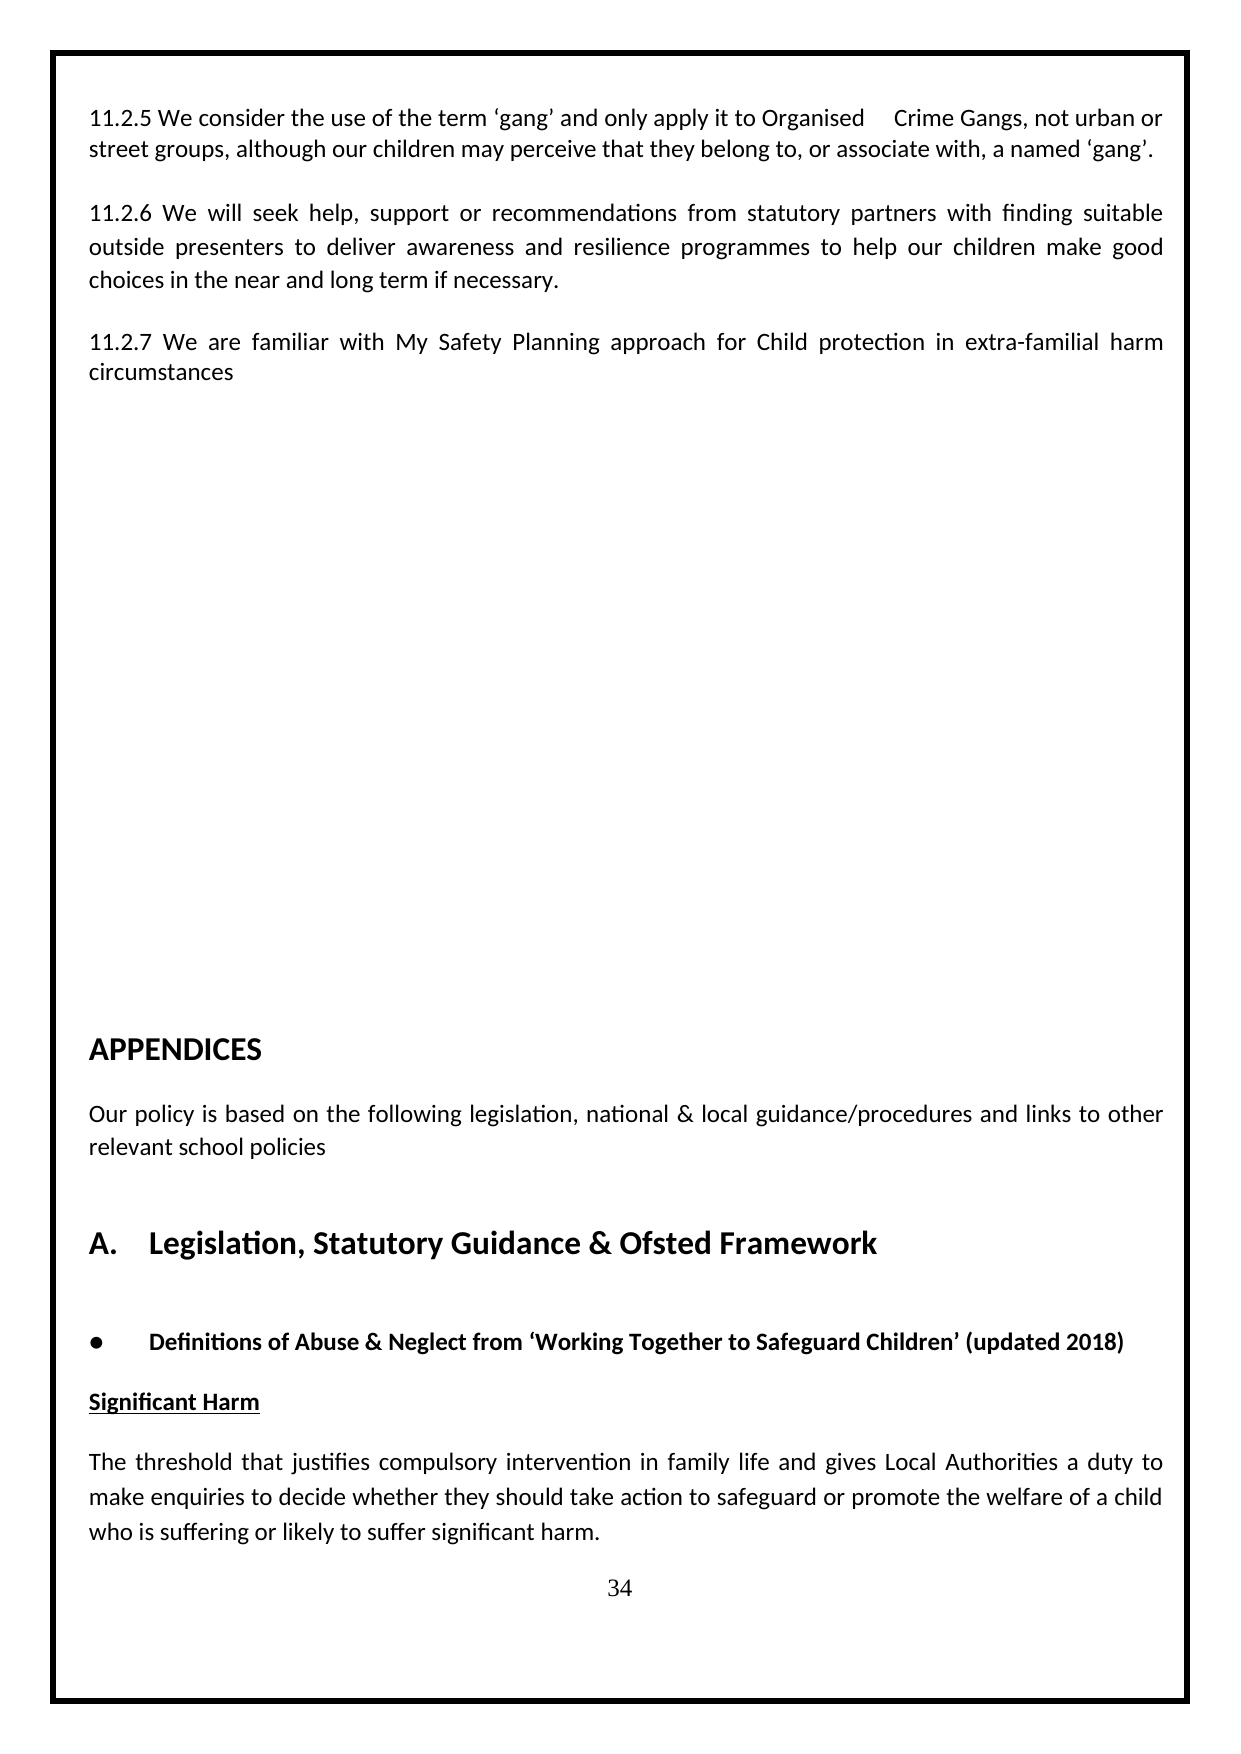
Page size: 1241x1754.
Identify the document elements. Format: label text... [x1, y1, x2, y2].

text APPENDICES [89, 1028, 1165, 1069]
list Legislation, Statutory Guidance & Ofsted Framework [89, 1222, 1134, 1262]
text 11.2.7 We are familiar with My Safety Planning approach for Child protection in extra-familial harm circumstances [89, 326, 1165, 387]
text Our policy is based on the following legislation, national & local guidance/procedures and links to other relevant school policies [89, 1098, 1165, 1162]
text Significant Harm [89, 1386, 1134, 1417]
text 11.2.6 We will seek help, support or recommendations from statutory partners with finding suitable outside presenters to deliver awareness and resilience programmes to help our children make good choices in the near and long term if necessary. [89, 197, 1165, 295]
list Definitions of Abuse & Neglect from ‘Working Together to Safeguard Children’ (updated 2018) [89, 1326, 1134, 1357]
text The threshold that justifies compulsory intervention in family life and gives Local Authorities a duty to make enquiries to decide whether they should take action to safeguard or promote the welfare of a child who is suffering or likely to suffer significant harm. [89, 1446, 1165, 1547]
text 11.2.5 We consider the use of the term ‘gang’ and only apply it to Organised Crime Gangs, not urban or street groups, although our children may perceive that they belong to, or associate with, a named ‘gang’. [89, 102, 1165, 163]
